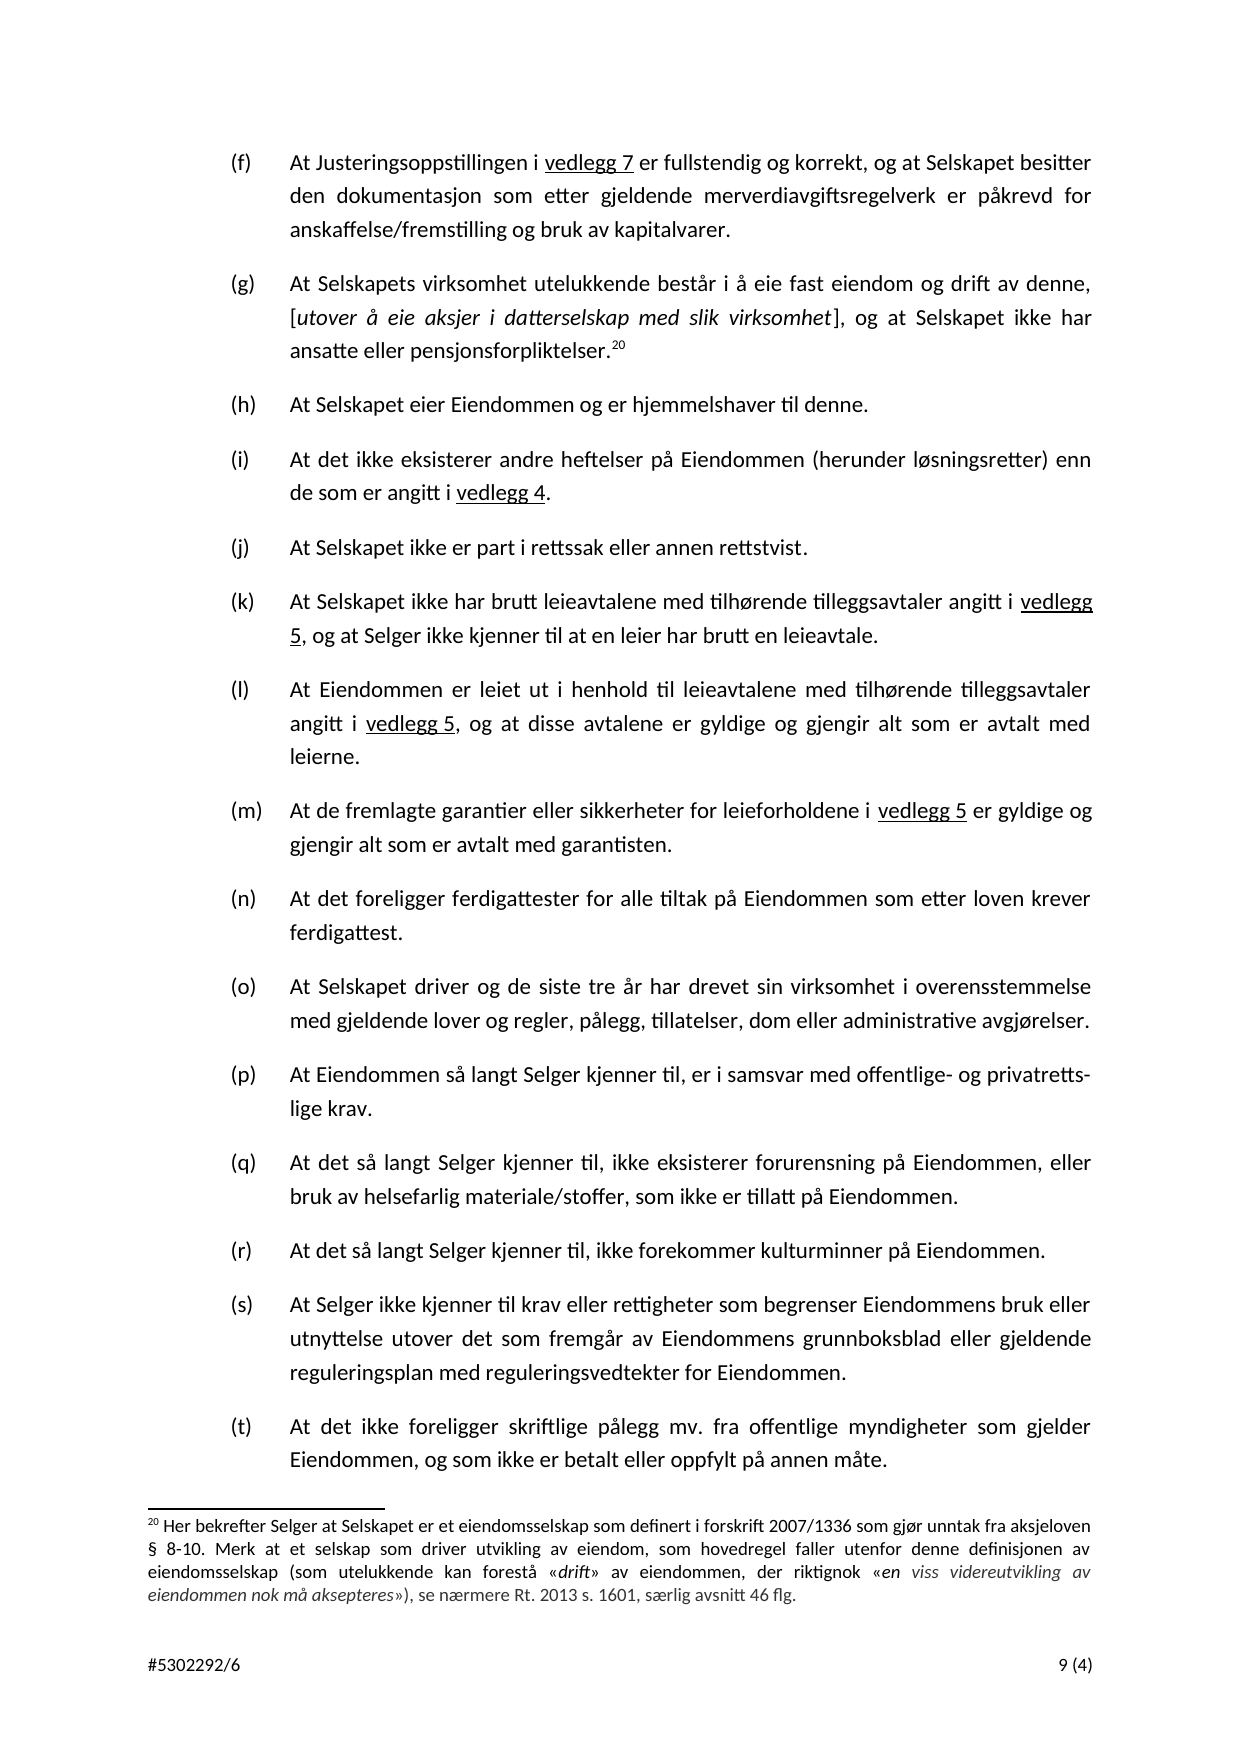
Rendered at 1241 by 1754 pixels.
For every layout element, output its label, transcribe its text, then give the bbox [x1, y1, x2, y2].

text At Selskapet driver og de siste tre år har drevet sin virksomhet i overensstemmelse med gjeldende lover og regler, pålegg, tillatelser, dom eller administrative avgjørelser. [230, 972, 1092, 1034]
text At Selger ikke kjenner til krav eller rettigheter som begrenser Eiendommens bruk eller utnyttelse utover det som fremgår av Eiendommens grunnboksblad eller gjeldende reguleringsplan med reguleringsvedtekter for Eiendommen. [230, 1291, 1092, 1386]
text At Selskapets virksomhet utelukkende består i å eie fast eiendom og drift av denne, [utover å eie aksjer i datterselskap med slik virksomhet], og at Selskapet ikke har ansatte eller pensjonsforpliktelser. [230, 269, 1092, 364]
text At det ikke foreligger skriftlige pålegg mv. fra offentlige myndigheter som gjelder Eiendommen, og som ikke er betalt eller oppfylt på annen måte. [230, 1412, 1092, 1474]
text At Selskapet ikke er part i rettssak eller annen rettstvist. [230, 533, 1092, 561]
text At det ikke eksisterer andre heftelser på Eiendommen (herunder løsningsretter) enn de som er angitt i vedlegg 4. [230, 445, 1092, 507]
text At Justeringsoppstillingen i vedlegg 7 er fullstendig og korrekt, og at Selskapet besitter den dokumentasjon som etter gjeldende merverdiavgiftsregelverk er påkrevd for anskaffelse/fremstilling og bruk av kapitalvarer. [230, 148, 1092, 243]
text At Eiendommen så langt Selger kjenner til, er i samsvar med offentlige- og privatretts-lige krav. [230, 1060, 1092, 1122]
text At de fremlagte garantier eller sikkerheter for leieforholdene i vedlegg 5 er gyldige og gjengir alt som er avtalt med garantisten. [230, 797, 1092, 858]
text At Selskapet eier Eiendommen og er hjemmelshaver til denne. [230, 391, 1092, 419]
text At det så langt Selger kjenner til, ikke eksisterer forurensning på Eiendommen, eller bruk av helsefarlig materiale/stoffer, som ikke er tillatt på Eiendommen. [230, 1148, 1092, 1210]
text At Selskapet ikke har brutt leieavtalene med tilhørende tilleggsavtaler angitt i vedlegg 5, og at Selger ikke kjenner til at en leier har brutt en leieavtale. [230, 587, 1092, 649]
text At det foreligger ferdigattester for alle tiltak på Eiendommen som etter loven krever ferdigattest. [230, 884, 1092, 946]
text At Eiendommen er leiet ut i henhold til leieavtalene med tilhørende tilleggsavtaler angitt i vedlegg 5, og at disse avtalene er gyldige og gjengir alt som er avtalt med leierne. [230, 675, 1092, 770]
text At det så langt Selger kjenner til, ikke forekommer kulturminner på Eiendommen. [230, 1236, 1092, 1264]
